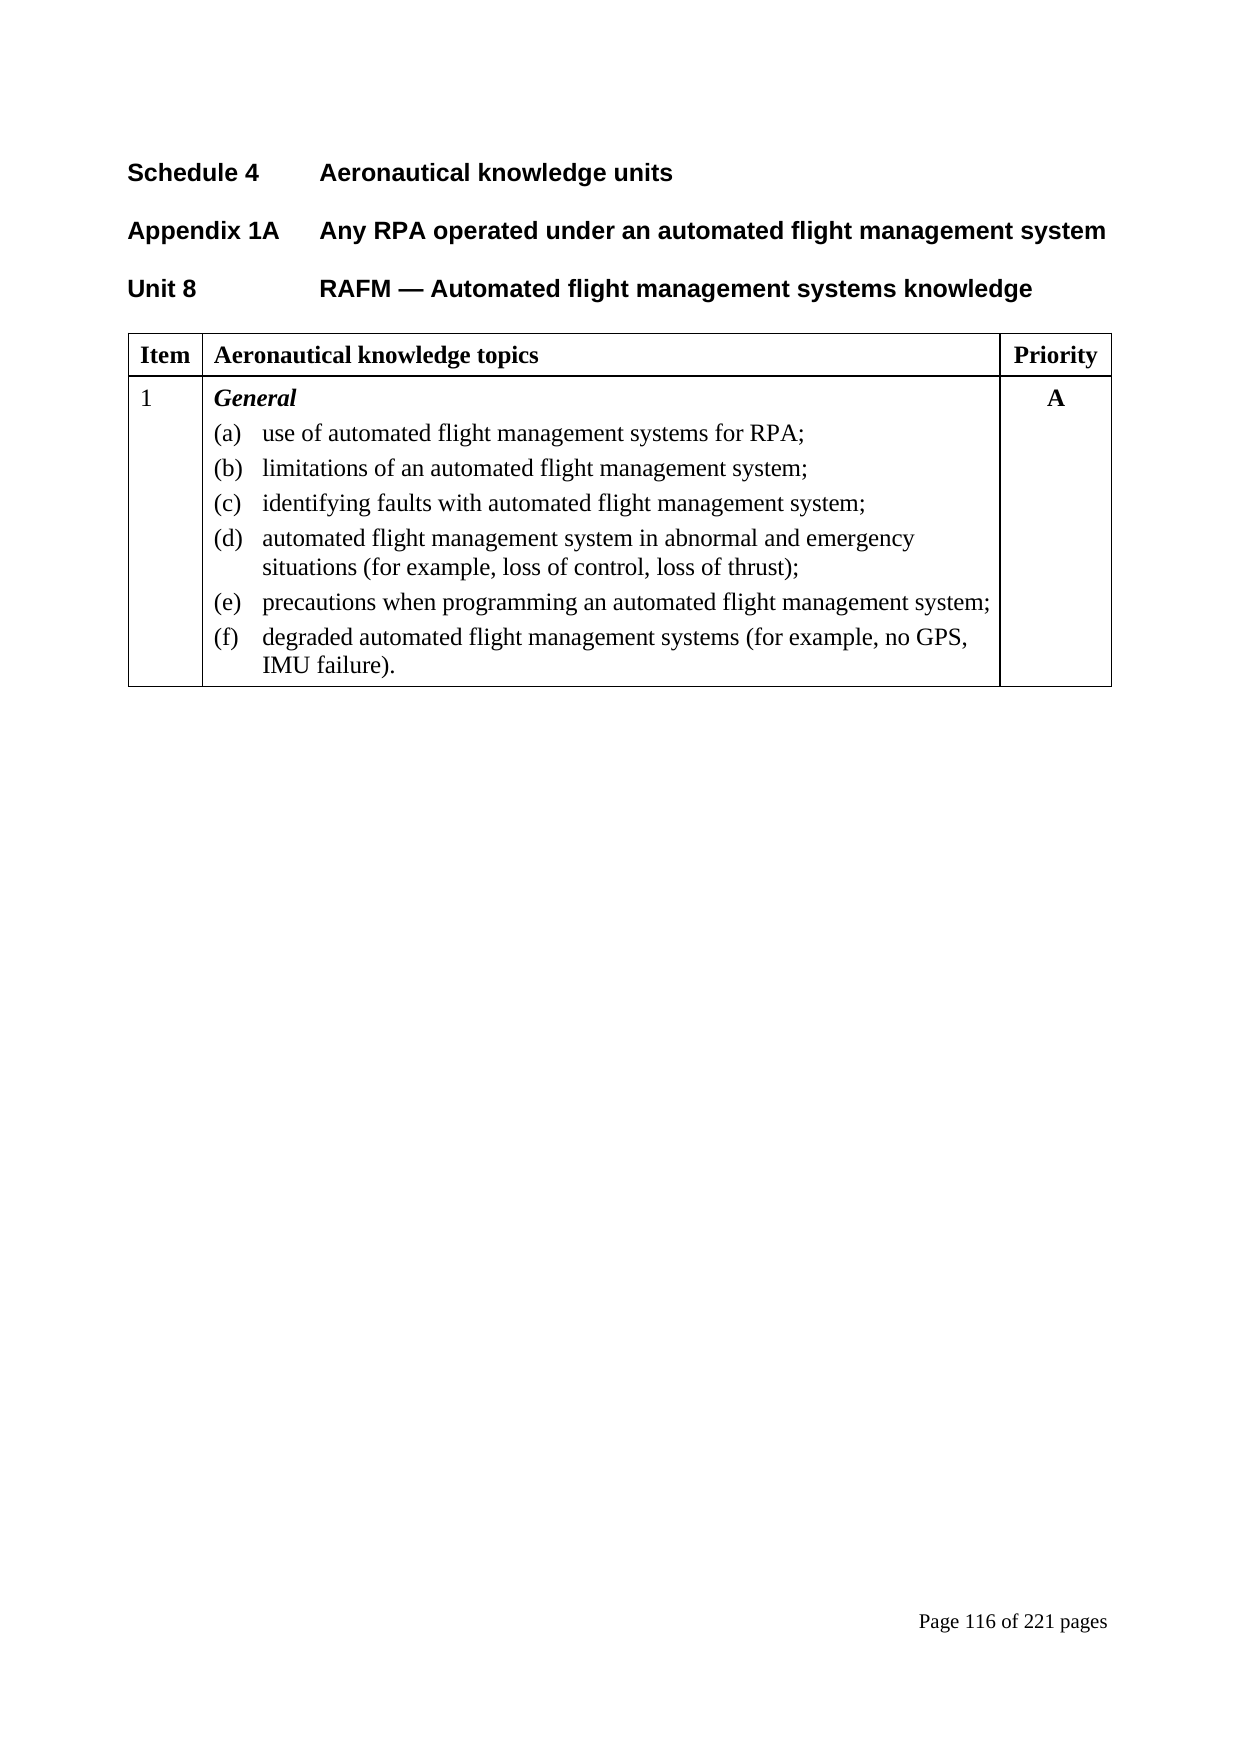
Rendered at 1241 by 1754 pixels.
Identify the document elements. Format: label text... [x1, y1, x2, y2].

table_cell General (a) use of automated flight management systems for RPA; (b) limitations of an automated flight management system; (c) identifying faults with automated flight management system; (d) automated flight management system in abnormal and emergency situations (for example, loss of control, loss of thrust); (e) precautions when programming an automated flight management system; (f) degraded automated flight management systems (for example, no GPS, IMU failure). [203, 377, 999, 686]
table_cell A [1001, 377, 1111, 686]
subtitle Appendix 1A Any RPA operated under an automated flight management system [127, 216, 1107, 245]
table_header Priority [1001, 334, 1111, 375]
subtitle Schedule 4 Aeronautical knowledge units [127, 158, 1107, 187]
table_cell 1 [129, 377, 202, 686]
subtitle Unit 8 RAFM — Automated flight management systems knowledge [127, 274, 1107, 303]
table_header Aeronautical knowledge topics [203, 334, 999, 375]
table_header Item [129, 334, 202, 375]
